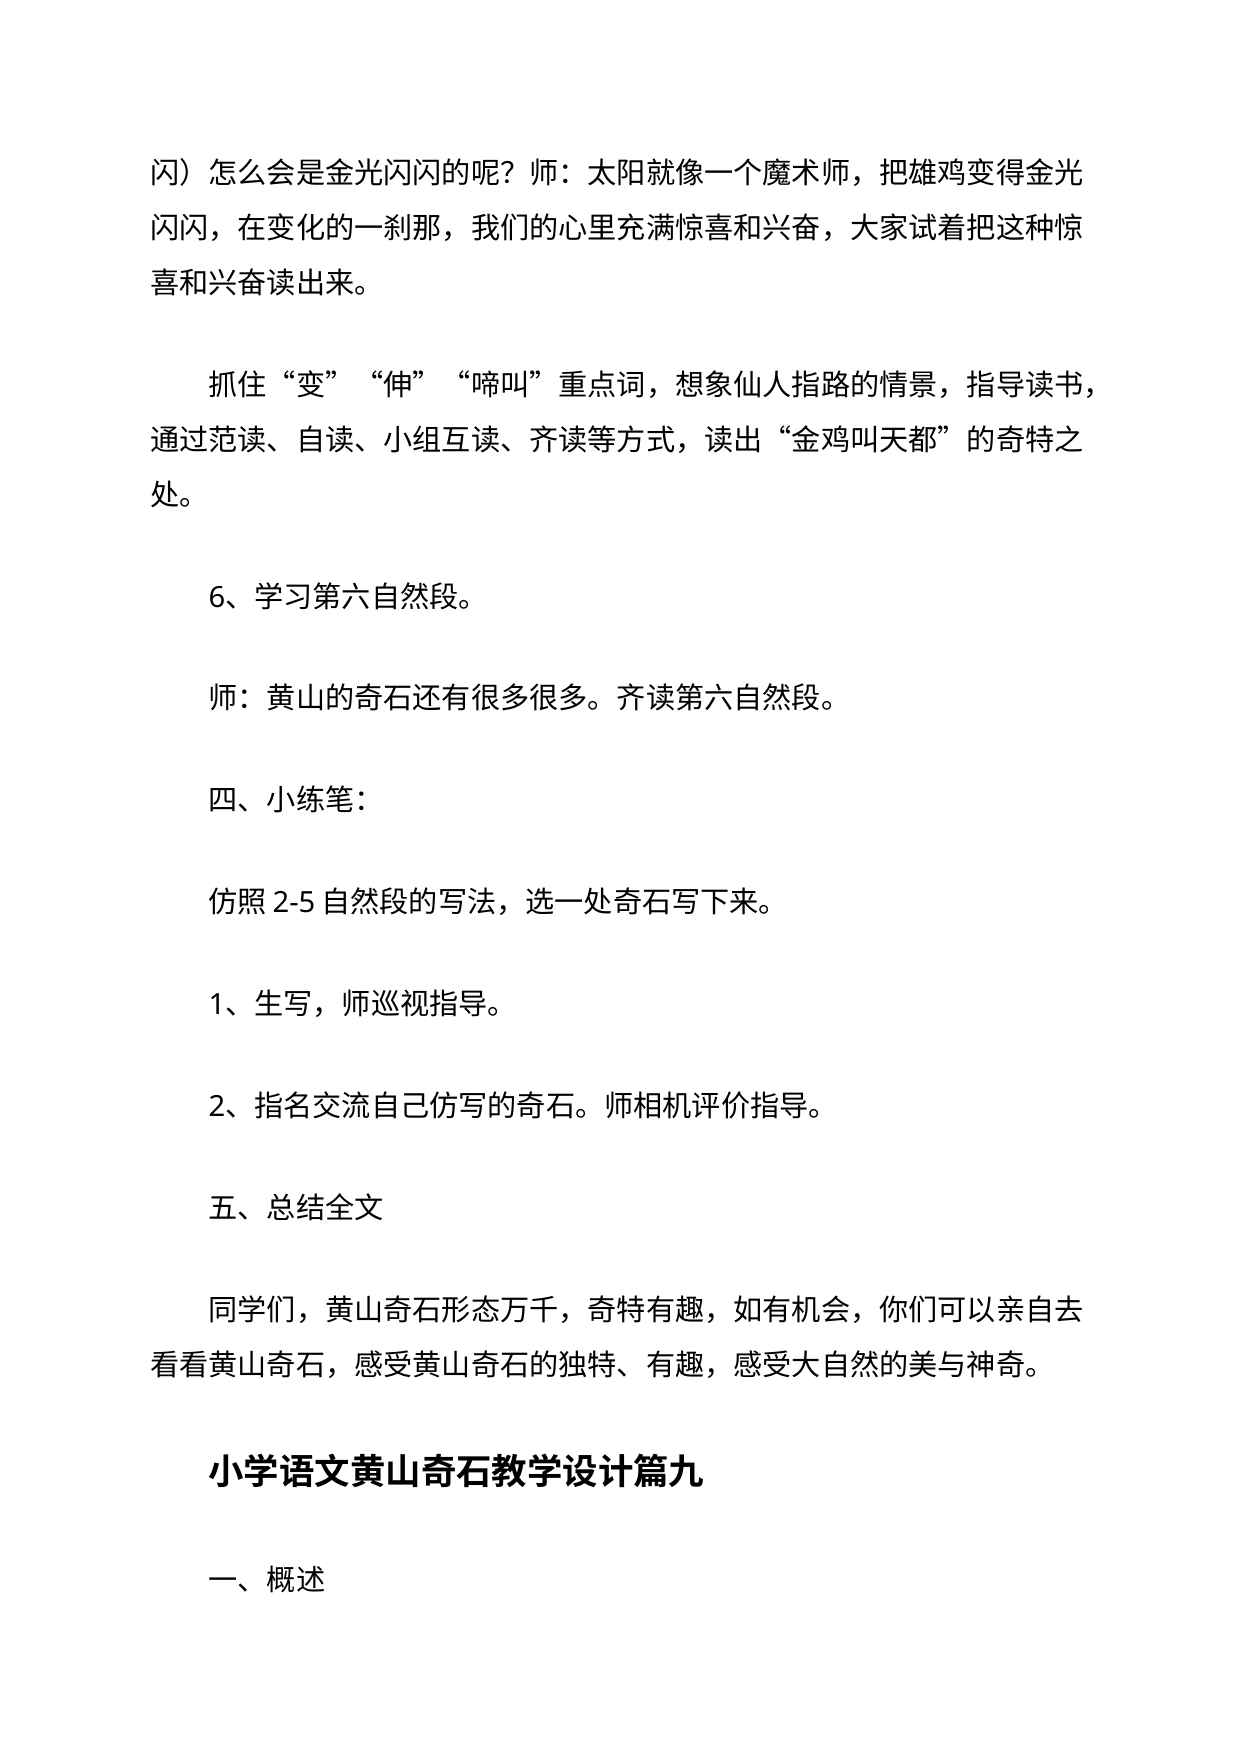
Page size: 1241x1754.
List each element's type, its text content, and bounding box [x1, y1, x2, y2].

text 同学们，黄山奇石形态万千，奇特有趣，如有机会，你们可以亲自去看看黄山奇石，感受黄山奇石的独特、有趣，感受大自然的美与神奇。 [150, 1286, 1090, 1383]
text 1、生写，师巡视指导。 [150, 981, 1090, 1023]
text 抓住“变”“伸”“啼叫”重点词，想象仙人指路的情景，指导读书，通过范读、自读、小组互读、齐读等方式，读出“金鸡叫天都”的奇特之处。 [150, 362, 1090, 514]
text 6、学习第六自然段。 [150, 573, 1090, 616]
text 师：黄山的奇石还有很多很多。齐读第六自然段。 [150, 675, 1090, 717]
text 一、概述 [150, 1556, 1090, 1599]
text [150, 150, 1090, 302]
text 仿照2-5自然段的写法，选一处奇石写下来。 [150, 879, 1090, 921]
text 2、指名交流自己仿写的奇石。师相机评价指导。 [150, 1083, 1090, 1125]
text 小学语文黄山奇石教学设计篇九 [150, 1443, 1090, 1494]
text 四、小练笔： [150, 777, 1090, 819]
text 五、总结全文 [150, 1184, 1090, 1227]
